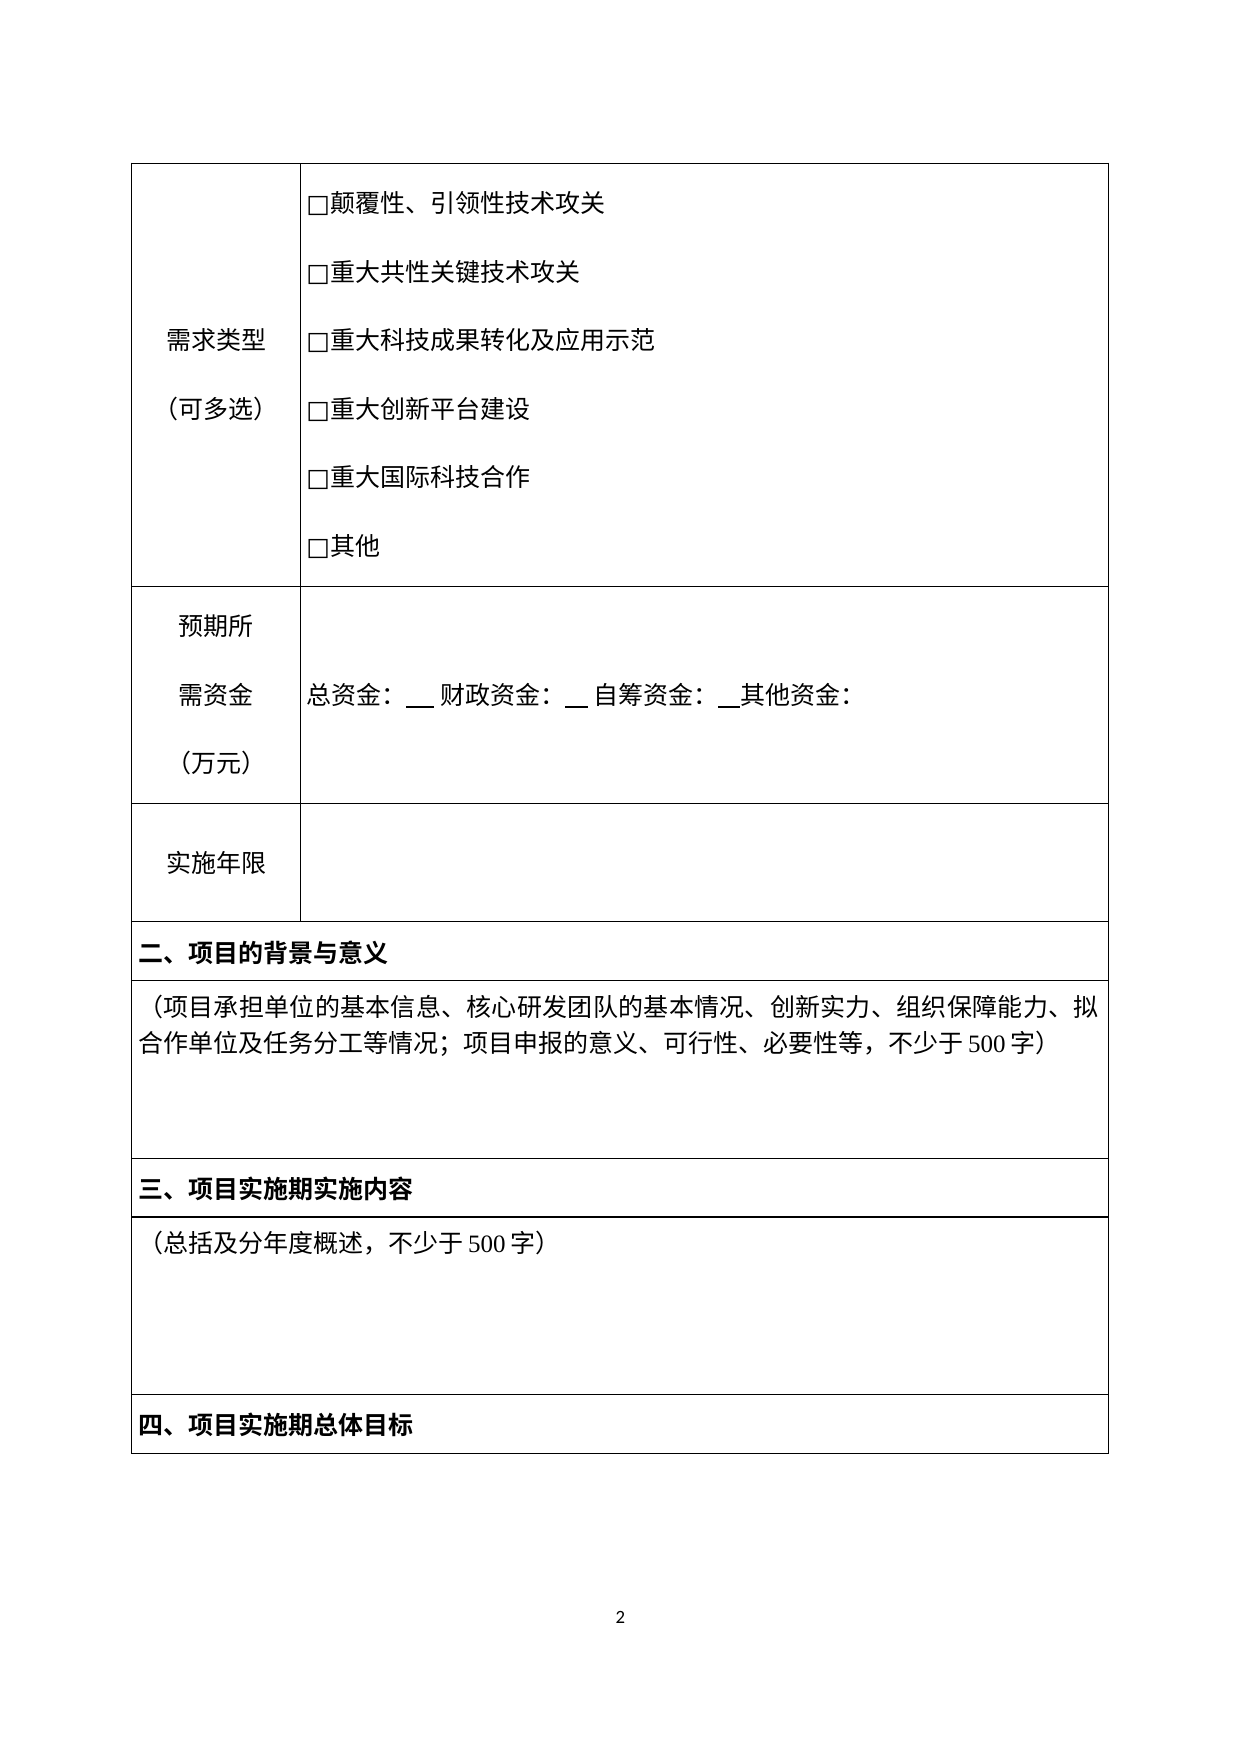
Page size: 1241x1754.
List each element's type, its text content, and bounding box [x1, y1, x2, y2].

table_cell 需求类型 （可多选） [132, 164, 300, 586]
table_cell 总资金： 财政资金： 自筹资金： 其他资金： [301, 587, 1108, 803]
table_cell 二、项目的背景与意义 [132, 922, 1108, 980]
table_cell 预期所 需资金 （万元） [132, 587, 300, 803]
table_cell 实施年限 [132, 804, 300, 921]
table_cell 三、项目实施期实施内容 [132, 1159, 1108, 1216]
table_cell 四、项目实施期总体目标 [132, 1395, 1108, 1453]
table_cell [301, 804, 1108, 921]
table_cell （项目承担单位的基本信息、核心研发团队的基本情况、创新实力、组织保障能力、拟合作单位及任务分工等情况；项目申报的意义、可行性、必要性等，不少于500字） [132, 981, 1108, 1157]
table_cell （总括及分年度概述，不少于500字） [132, 1218, 1108, 1394]
table_cell □颠覆性、引领性技术攻关 □重大共性关键技术攻关 □重大科技成果转化及应用示范 □重大创新平台建设 □重大国际科技合作 □其他 [301, 164, 1108, 586]
